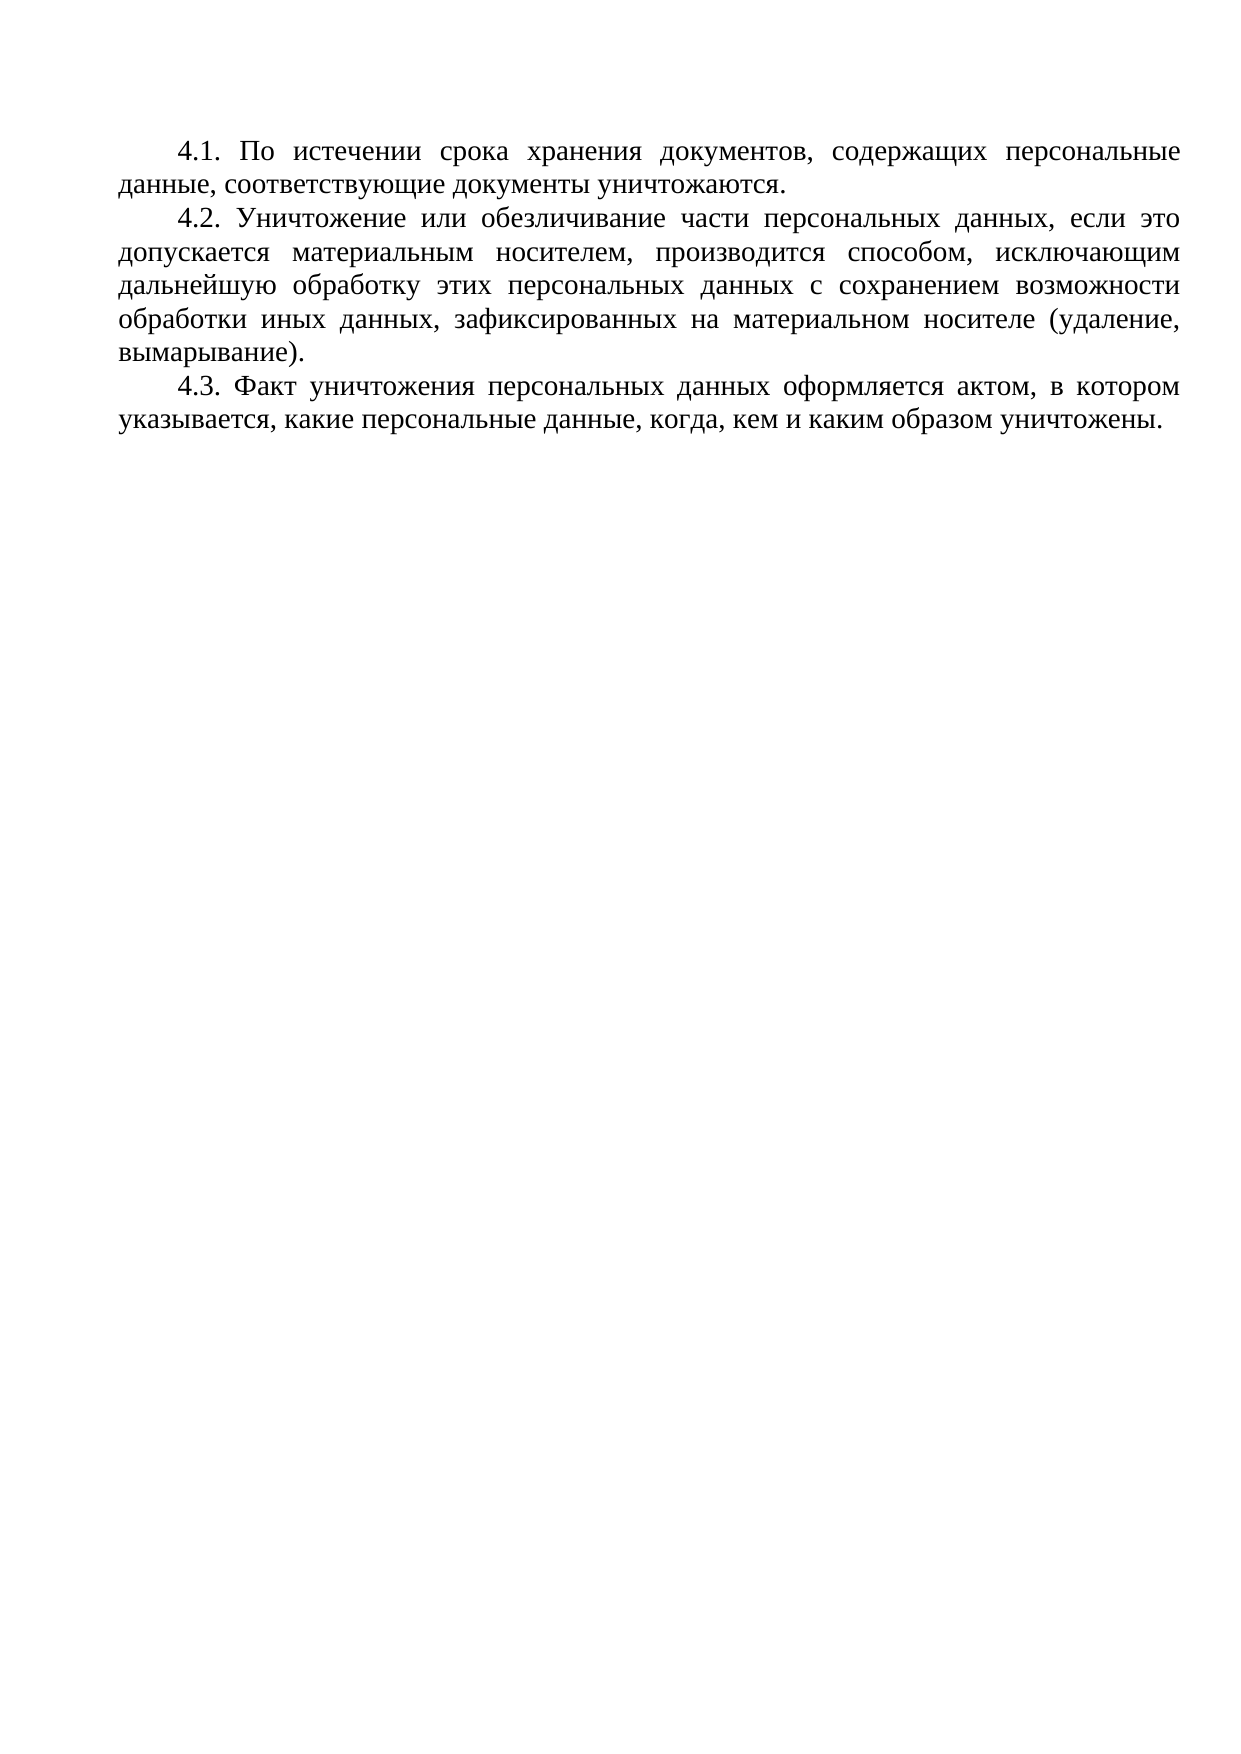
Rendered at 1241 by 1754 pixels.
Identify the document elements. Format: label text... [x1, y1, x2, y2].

text 4.1. По истечении срока хранения документов, содержащих персональные данные, соответствующие документы уничтожаются. [118, 133, 1181, 200]
text 4.2. Уничтожение или обезличивание части персональных данных, если это допускается материальным носителем, производится способом, исключающим дальнейшую обработку этих персональных данных с сохранением возможности обработки иных данных, зафиксированных на материальном носителе (удаление, вымарывание). [118, 200, 1181, 368]
text 4.3. Факт уничтожения персональных данных оформляется актом, в котором указывается, какие персональные данные, когда, кем и каким образом уничтожены. [118, 368, 1181, 435]
